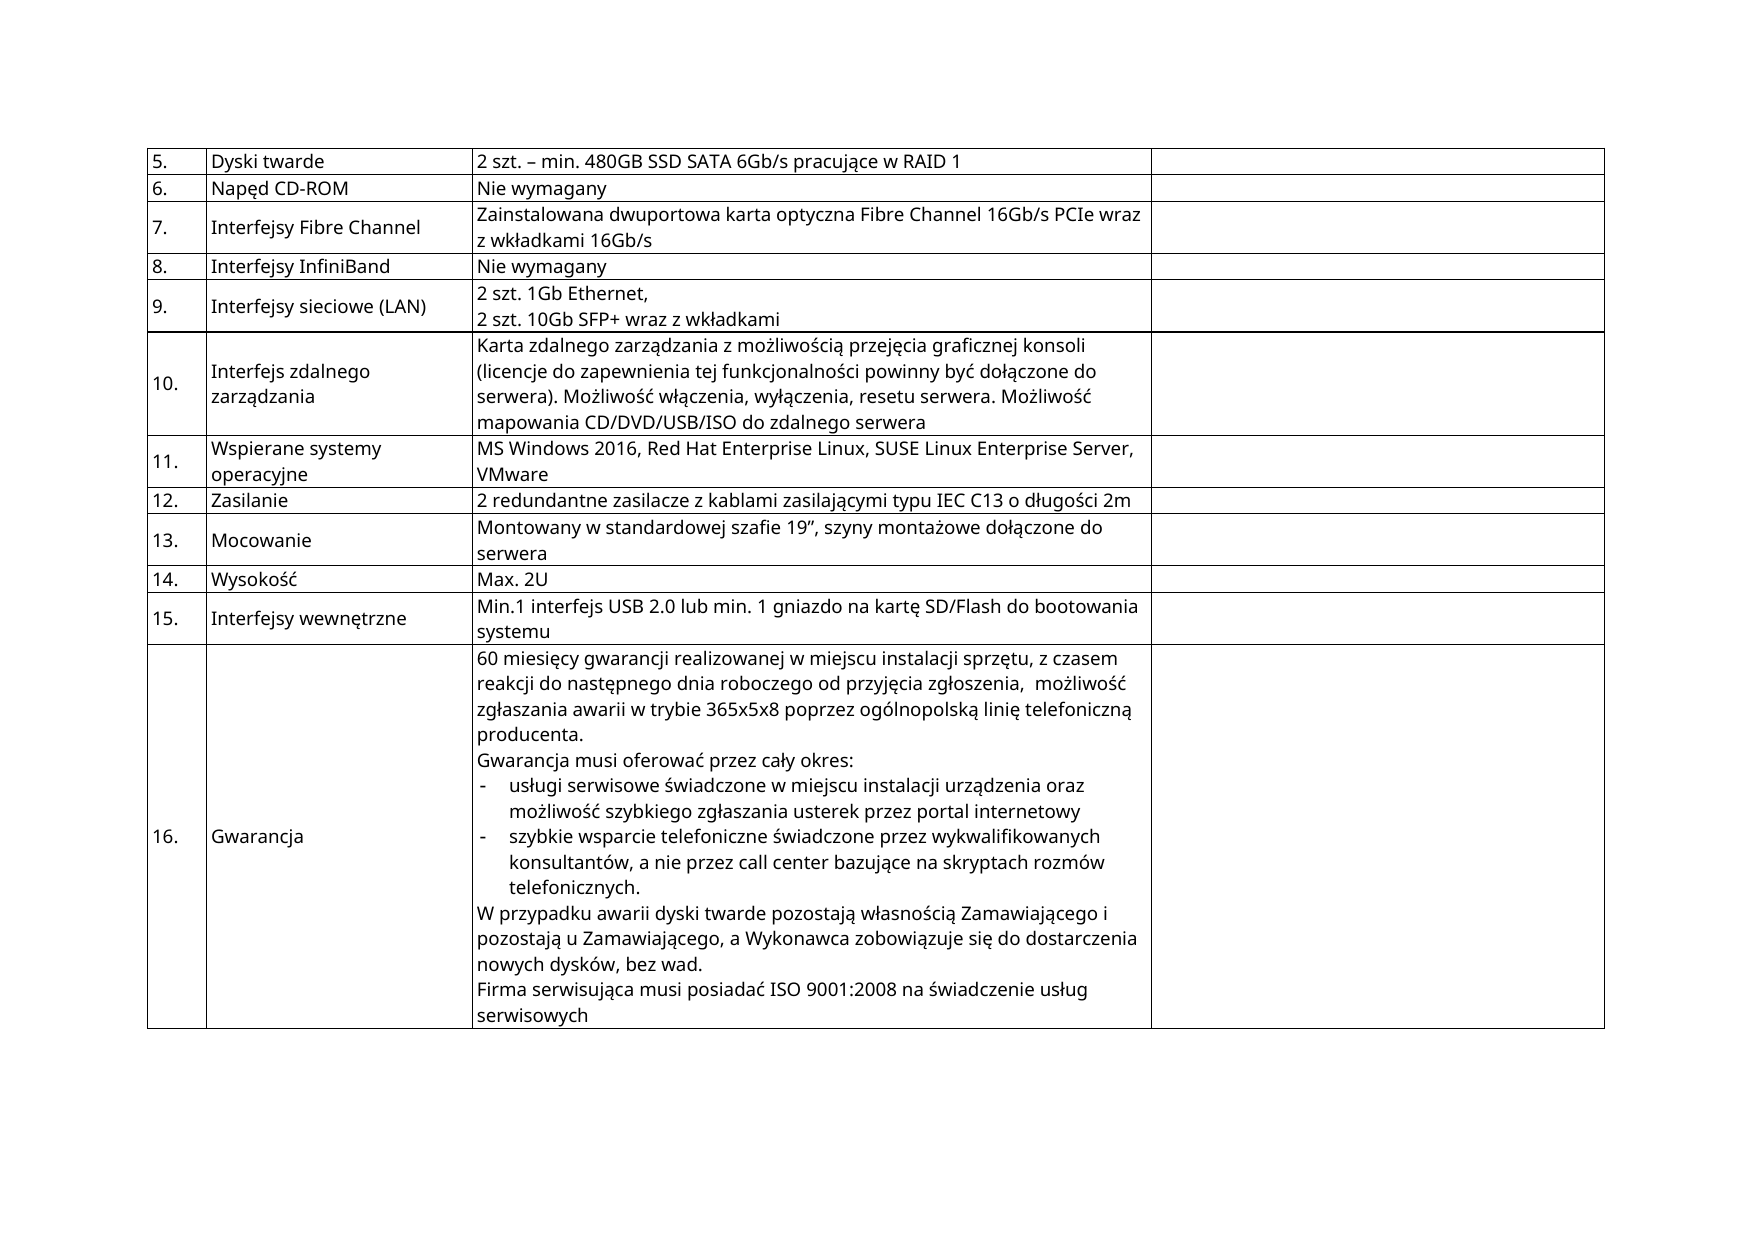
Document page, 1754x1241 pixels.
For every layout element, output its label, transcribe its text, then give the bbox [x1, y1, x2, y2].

table_cell Max. 2U [473, 566, 1151, 592]
table_cell Nie wymagany [473, 175, 1151, 201]
table_cell [1152, 333, 1604, 434]
table_cell 12. [148, 488, 206, 513]
table_cell [1152, 645, 1604, 1028]
table_cell 15. [148, 593, 206, 644]
table_cell 60 miesięcy gwarancji realizowanej w miejscu instalacji sprzętu, z czasem reakcji do następnego dnia roboczego od przyjęcia zgłoszenia, możliwość zgłaszania awarii w trybie 365x5x8 poprzez ogólnopolską linię telefoniczną producenta. Gwarancja musi oferować przez cały okres: usługi serwisowe świadczone w miejscu instalacji urządzenia oraz możliwość szybkiego zgłaszania usterek przez portal internetowy szybkie wsparcie telefoniczne świadczone przez wykwalifikowanych konsultantów, a nie przez call center bazujące na skryptach rozmów telefonicznych. W przypadku awarii dyski twarde pozostają własnością Zamawiającego i pozostają u Zamawiającego, a Wykonawca zobowiązuje się do dostarczenia nowych dysków, bez wad. Firma serwisująca musi posiadać ISO 9001:2008 na świadczenie usług serwisowych [473, 645, 1151, 1028]
table_cell [1152, 175, 1604, 201]
table_cell 2 szt. – min. 480GB SSD SATA 6Gb/s pracujące w RAID 1 [473, 149, 1151, 174]
table_cell [1152, 436, 1604, 487]
table_cell [1152, 514, 1604, 565]
table_cell [1152, 593, 1604, 644]
table_cell 6. [148, 175, 206, 201]
table_cell [1152, 254, 1604, 279]
table_cell [1152, 280, 1604, 331]
table_cell MS Windows 2016, Red Hat Enterprise Linux, SUSE Linux Enterprise Server, VMware [473, 436, 1151, 487]
table_cell Interfejsy wewnętrzne [207, 593, 472, 644]
table_cell 8. [148, 254, 206, 279]
table_cell 2 szt. 1Gb Ethernet, 2 szt. 10Gb SFP+ wraz z wkładkami [473, 280, 1151, 331]
table_cell 5. [148, 149, 206, 174]
table_cell Montowany w standardowej szafie 19”, szyny montażowe dołączone do serwera [473, 514, 1151, 565]
table_cell Interfejsy sieciowe (LAN) [207, 280, 472, 331]
table_cell Interfejs zdalnego zarządzania [207, 333, 472, 434]
table_cell [1152, 202, 1604, 253]
table_cell Gwarancja [207, 645, 472, 1028]
table_cell Zainstalowana dwuportowa karta optyczna Fibre Channel 16Gb/s PCIe wraz z wkładkami 16Gb/s [473, 202, 1151, 253]
table_cell [1152, 149, 1604, 174]
table_cell 14. [148, 566, 206, 592]
table_cell 10. [148, 333, 206, 434]
table_cell 9. [148, 280, 206, 331]
table_cell Napęd CD-ROM [207, 175, 472, 201]
table_cell [1152, 566, 1604, 592]
table_cell 13. [148, 514, 206, 565]
table_cell Interfejsy InfiniBand [207, 254, 472, 279]
table_cell 2 redundantne zasilacze z kablami zasilającymi typu IEC C13 o długości 2m [473, 488, 1151, 513]
table_cell Karta zdalnego zarządzania z możliwością przejęcia graficznej konsoli (licencje do zapewnienia tej funkcjonalności powinny być dołączone do serwera). Możliwość włączenia, wyłączenia, resetu serwera. Możliwość mapowania CD/DVD/USB/ISO do zdalnego serwera [473, 333, 1151, 434]
table_cell Mocowanie [207, 514, 472, 565]
table_cell Nie wymagany [473, 254, 1151, 279]
table_cell Min.1 interfejs USB 2.0 lub min. 1 gniazdo na kartę SD/Flash do bootowania systemu [473, 593, 1151, 644]
table_cell 16. [148, 645, 206, 1028]
table_cell Zasilanie [207, 488, 472, 513]
table_cell Wysokość [207, 566, 472, 592]
table_cell [1152, 488, 1604, 513]
table_cell Dyski twarde [207, 149, 472, 174]
table_cell 7. [148, 202, 206, 253]
table_cell 11. [148, 436, 206, 487]
table_cell Wspierane systemy operacyjne [207, 436, 472, 487]
table_cell Interfejsy Fibre Channel [207, 202, 472, 253]
